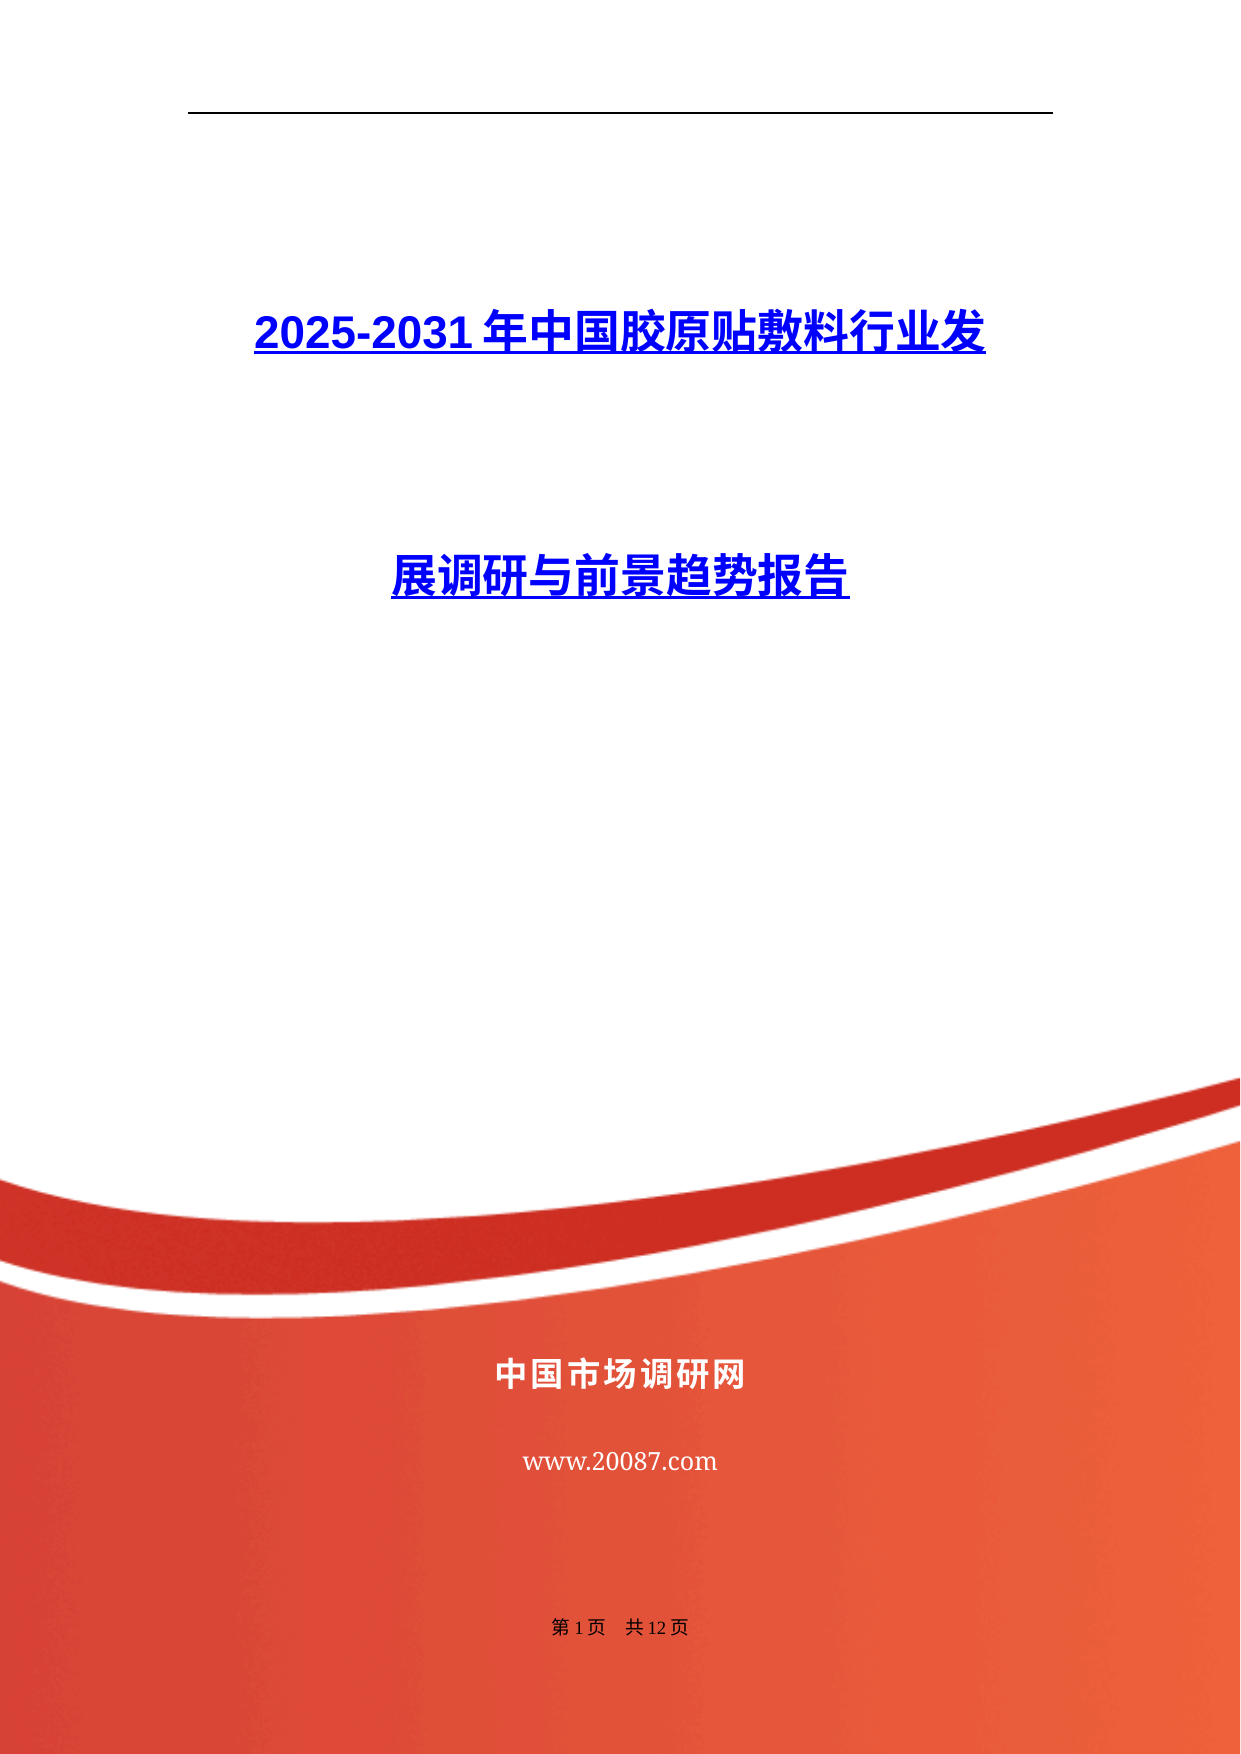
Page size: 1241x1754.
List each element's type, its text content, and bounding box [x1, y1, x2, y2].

text www.20087.com [187, 1428, 1053, 1493]
table_header 2025-2031年中国胶原贴敷料行业发展调研与前景趋势报告 [188, 207, 1053, 773]
picture [0, 1006, 1241, 1754]
subtitle 中国市场调研网 [187, 1339, 1053, 1404]
